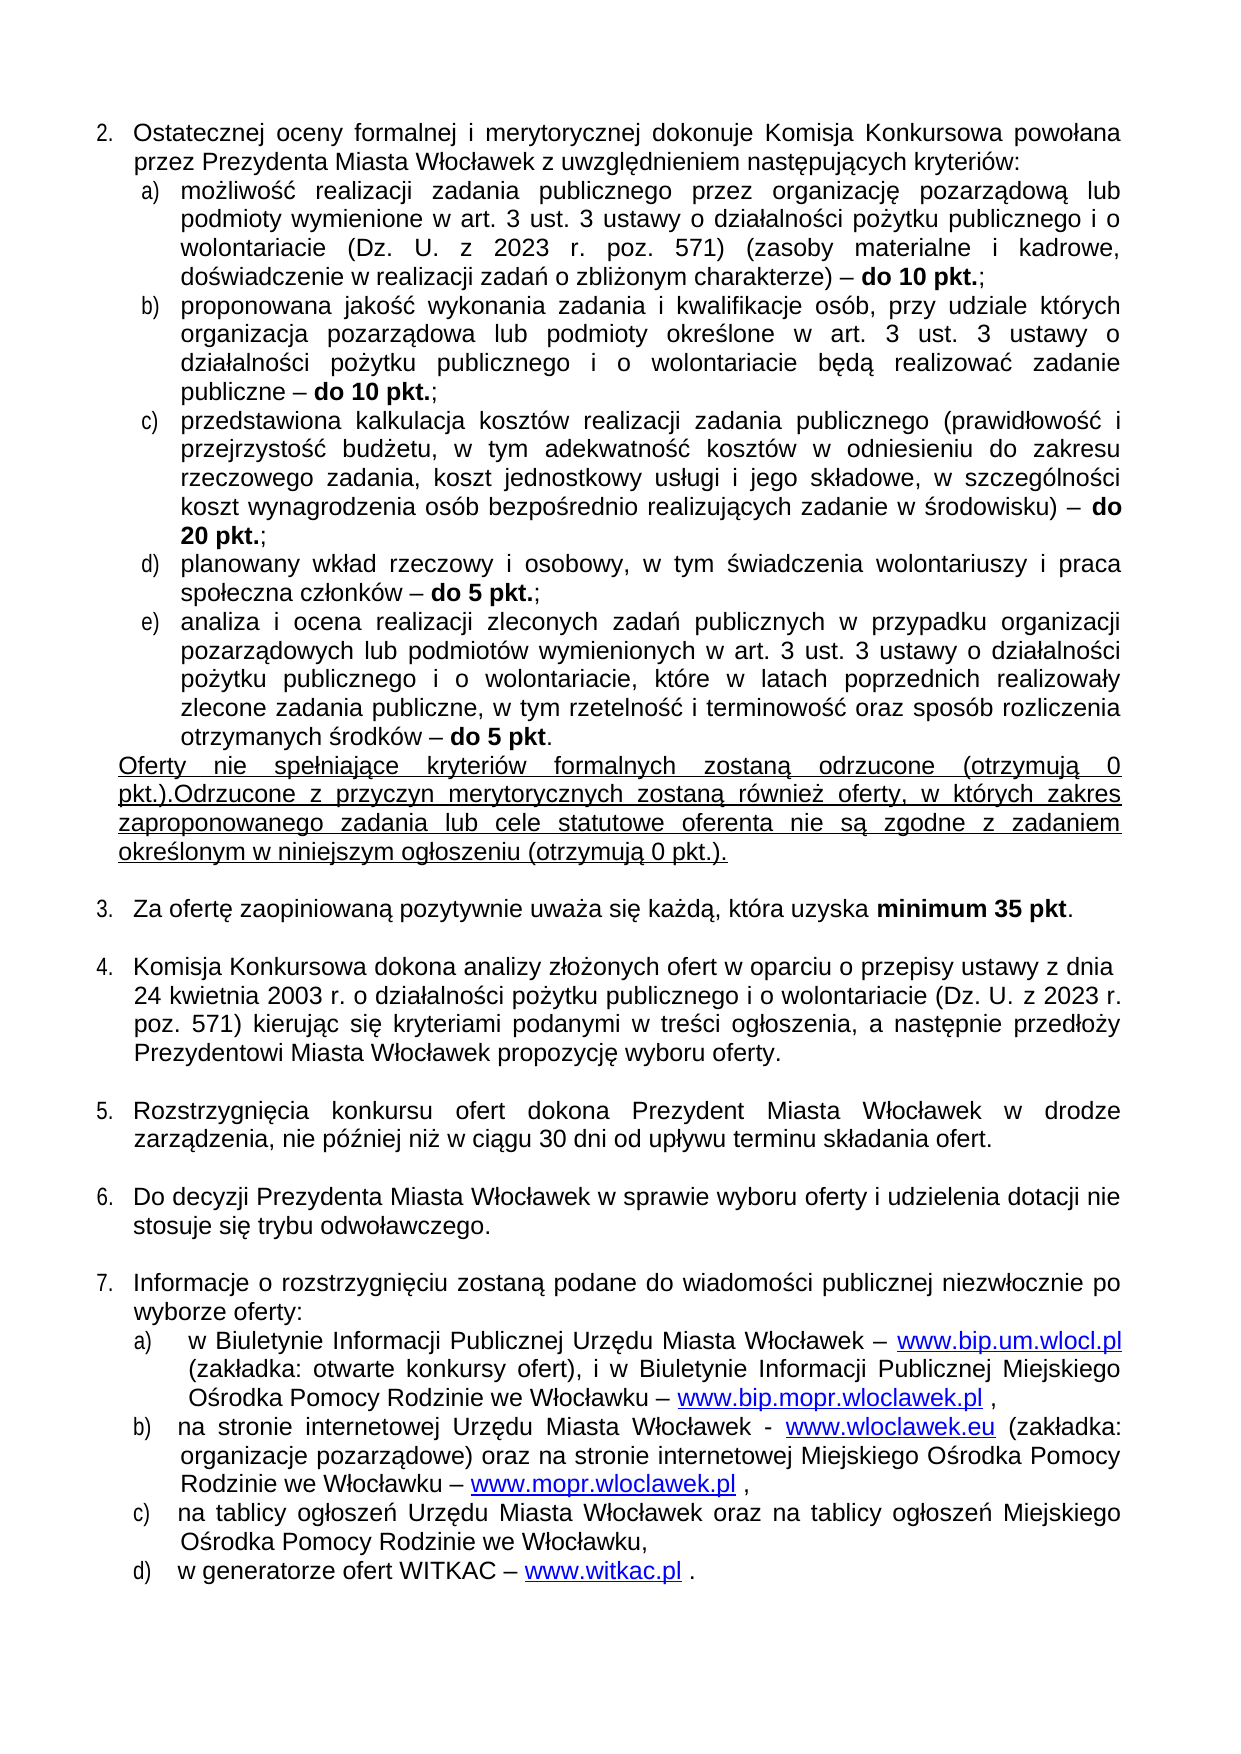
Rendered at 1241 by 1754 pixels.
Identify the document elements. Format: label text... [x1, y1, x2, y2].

list Komisja Konkursowa dokona analizy złożonych ofert w oparciu o przepisy ustawy z dnia o działalności pożytku publicznego i o wolontariacie (Dz. U. z 2023 r. poz. 571) kierując się kryteriami podanymi w treści ogłoszenia, a następnie przedłoży Prezydentowi Miasta Włocławek propozycję wyboru oferty. [96, 952, 1122, 1067]
list Rozstrzygnięcia konkursu ofert dokona Prezydent Miasta Włocławek w drodze zarządzenia, nie później niż w ciągu 30 dni od upływu terminu składania ofert. [96, 1096, 1122, 1153]
list planowany wkład rzeczowy i osobowy, w tym świadczenia wolontariuszy i praca społeczna członków – do 5 pkt.; [141, 549, 1122, 607]
text Oferty nie spełniające kryteriów formalnych zostaną odrzucone (otrzymują 0 pkt.).Odrzucone z przyczyn merytorycznych zostaną również oferty, w których zakres zaproponowanego zadania lub cele statutowe oferenta nie są zgodne z zadaniem określonym w niniejszym ogłoszeniu (otrzymują 0 pkt.). [118, 806, 1122, 833]
list analiza i ocena realizacji zleconych zadań publicznych w przypadku organizacji pozarządowych lub podmiotów wymienionych w art. 3 ust. 3 ustawy o działalności pożytku publicznego i o wolontariacie, które w latach poprzednich realizowały zlecone zadania publiczne, w tym rzetelność i terminowość oraz sposób rozliczenia otrzymanych środków – do 5 pkt. [141, 607, 1122, 751]
list możliwość realizacji zadania publicznego przez organizację pozarządową lub podmioty wymienione w art. 3 ust. 3 ustawy o działalności pożytku publicznego i o wolontariacie (Dz. U. z 2023 r. poz. 571) (zasoby materialne i kadrowe, doświadczenie w realizacji zadań o zbliżonym charakterze) – do 10 pkt.; [141, 176, 1122, 291]
list na stronie internetowej Urzędu Miasta Włocławek - www.wloclawek.eu (zakładka: organizacje pozarządowe) oraz na stronie internetowej Miejskiego Ośrodka Pomocy Rodzinie we Włocławku – www.mopr.wloclawek.pl , [133, 1412, 1122, 1498]
text Oferty nie spełniające kryteriów formalnych zostaną odrzucone (otrzymują 0 pkt.).Odrzucone z przyczyn merytorycznych zostaną również oferty, w których zakres zaproponowanego zadania lub cele statutowe oferenta nie są zgodne z zadaniem określonym w niniejszym ogłoszeniu (otrzymują 0 pkt.). [118, 834, 1122, 866]
text Oferty nie spełniające kryteriów formalnych zostaną odrzucone (otrzymują 0 pkt.).Odrzucone z przyczyn merytorycznych zostaną również oferty, w których zakres zaproponowanego zadania lub cele statutowe oferenta nie są zgodne z zadaniem określonym w niniejszym ogłoszeniu (otrzymują 0 pkt.). [118, 751, 1122, 776]
list w Biuletynie Informacji Publicznej Urzędu Miasta Włocławek – www.bip.um.wlocl.pl (zakładka: otwarte konkursy ofert), i w Biuletynie Informacji Publicznej Miejskiego Ośrodka Pomocy Rodzinie we Włocławku – www.bip.mopr.wloclawek.pl , [133, 1326, 1122, 1412]
list Za ofertę zaopiniowaną pozytywnie uważa się każdą, która uzyska minimum 35 pkt. [96, 894, 1122, 923]
list proponowana jakość wykonania zadania i kwalifikacje osób, przy udziale których organizacja pozarządowa lub podmioty określone w art. 3 ust. 3 ustawy o działalności pożytku publicznego i o wolontariacie będą realizować zadanie publiczne – do 10 pkt.; [141, 291, 1122, 406]
list przedstawiona kalkulacja kosztów realizacji zadania publicznego (prawidłowość i przejrzystość budżetu, w tym adekwatność kosztów w odniesieniu do zakresu rzeczowego zadania, koszt jednostkowy usługi i jego składowe, w szczególności koszt wynagrodzenia osób bezpośrednio realizujących zadanie w środowisku) – do 20 pkt.; [141, 406, 1122, 549]
list w generatorze ofert WITKAC – www.witkac.pl . [133, 1556, 1122, 1584]
list Do decyzji Prezydenta Miasta Włocławek w sprawie wyboru oferty i udzielenia dotacji nie stosuje się trybu odwoławczego. [96, 1182, 1122, 1239]
text Oferty nie spełniające kryteriów formalnych zostaną odrzucone (otrzymują 0 pkt.).Odrzucone z przyczyn merytorycznych zostaną również oferty, w których zakres zaproponowanego zadania lub cele statutowe oferenta nie są zgodne z zadaniem określonym w niniejszym ogłoszeniu (otrzymują 0 pkt.). [118, 777, 1122, 804]
list na tablicy ogłoszeń Urzędu Miasta Włocławek oraz na tablicy ogłoszeń Miejskiego Ośrodka Pomocy Rodzinie we Włocławku, [133, 1498, 1122, 1556]
list Informacje o rozstrzygnięciu zostaną podane do wiadomości publicznej niezwłocznie po wyborze oferty: [96, 1268, 1122, 1326]
list Ostatecznej oceny formalnej i merytorycznej dokonuje Komisja Konkursowa powołana przez Prezydenta Miasta Włocławek z uwzględnieniem następujących kryteriów: [96, 118, 1122, 176]
